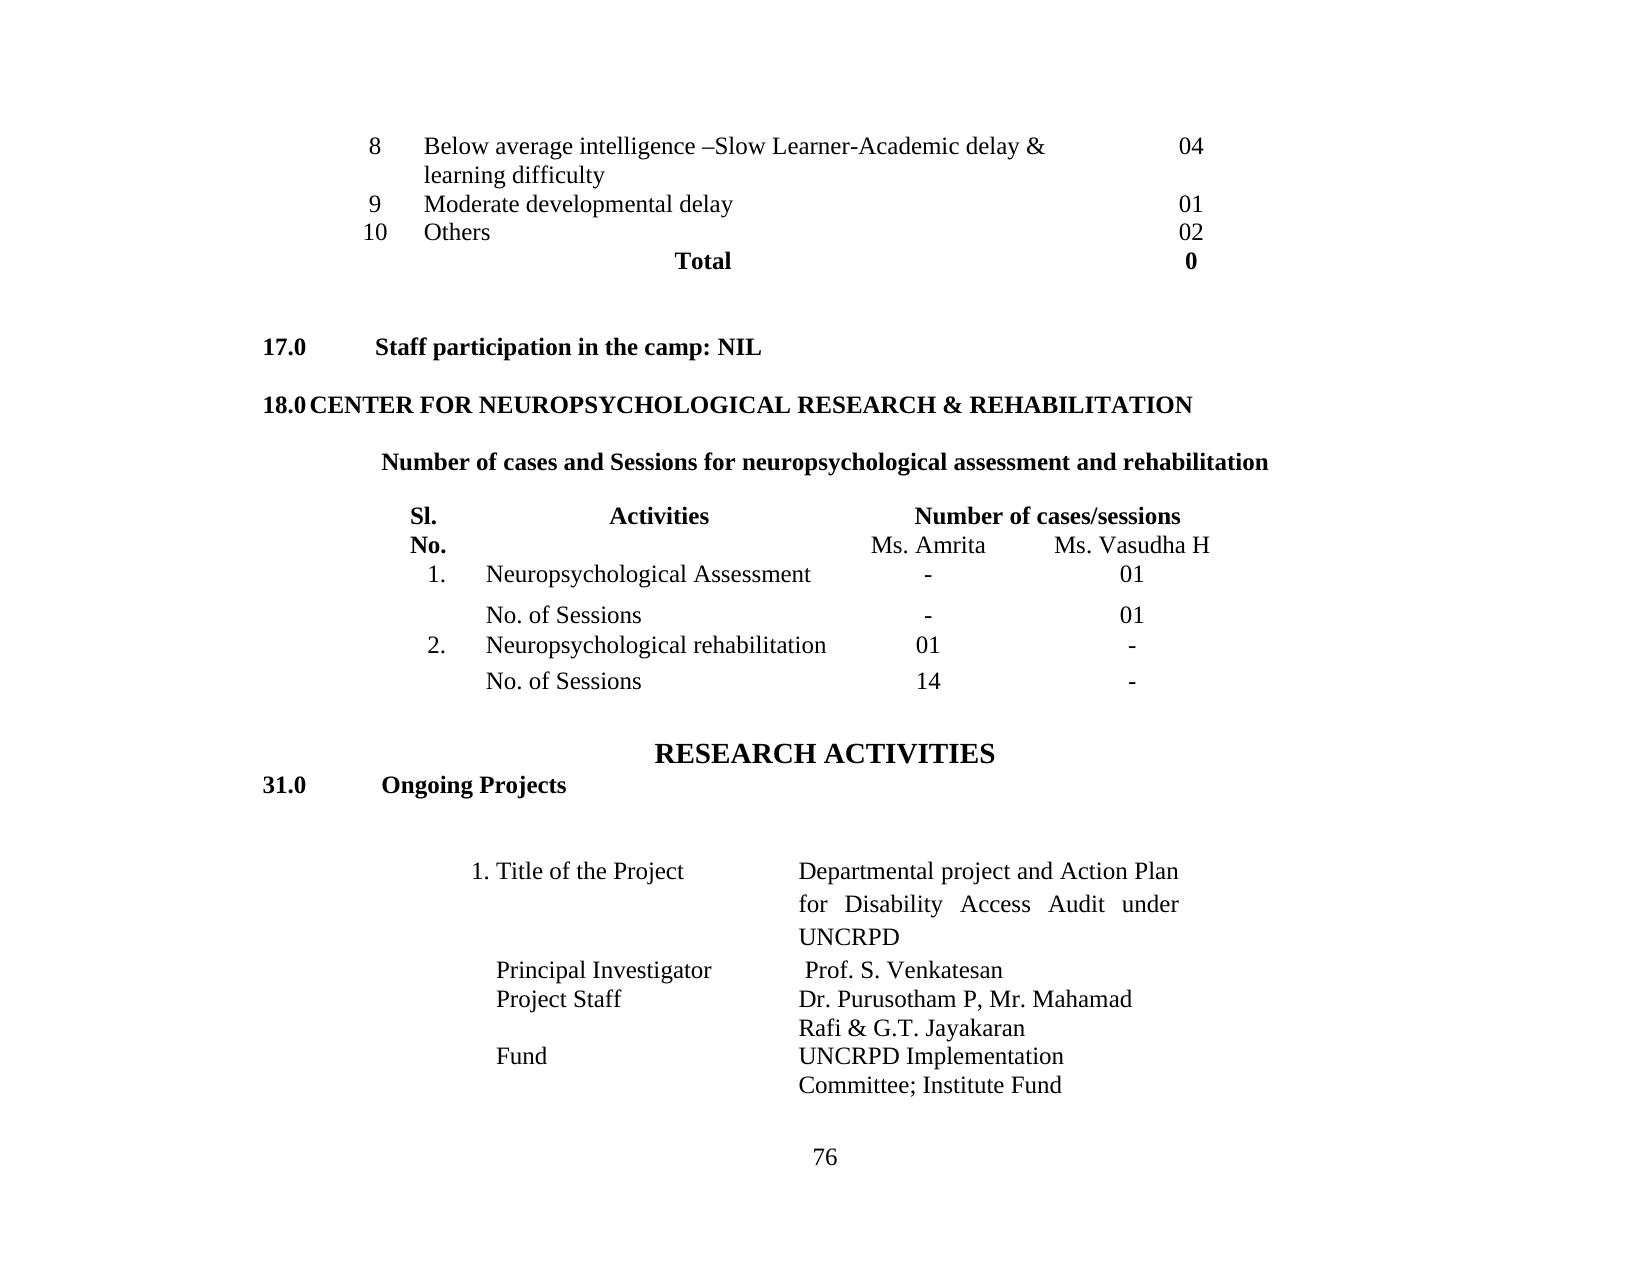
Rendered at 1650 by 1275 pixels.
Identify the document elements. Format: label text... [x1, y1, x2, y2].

subtitle RESEARCH ACTIVITIES [150, 736, 1500, 770]
list Ongoing Projects [225, 770, 1500, 799]
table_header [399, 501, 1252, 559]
list Staff participation in the camp: NIL [225, 332, 1500, 361]
text Number of cases and Sessions for neuropsychological assessment and rehabilitation [150, 447, 1500, 476]
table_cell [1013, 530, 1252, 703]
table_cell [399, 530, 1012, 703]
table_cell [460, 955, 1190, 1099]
list CENTER FOR NEUROPSYCHOLOGICAL RESEARCH & REHABILITATION [225, 390, 1500, 419]
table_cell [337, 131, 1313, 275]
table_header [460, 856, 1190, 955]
